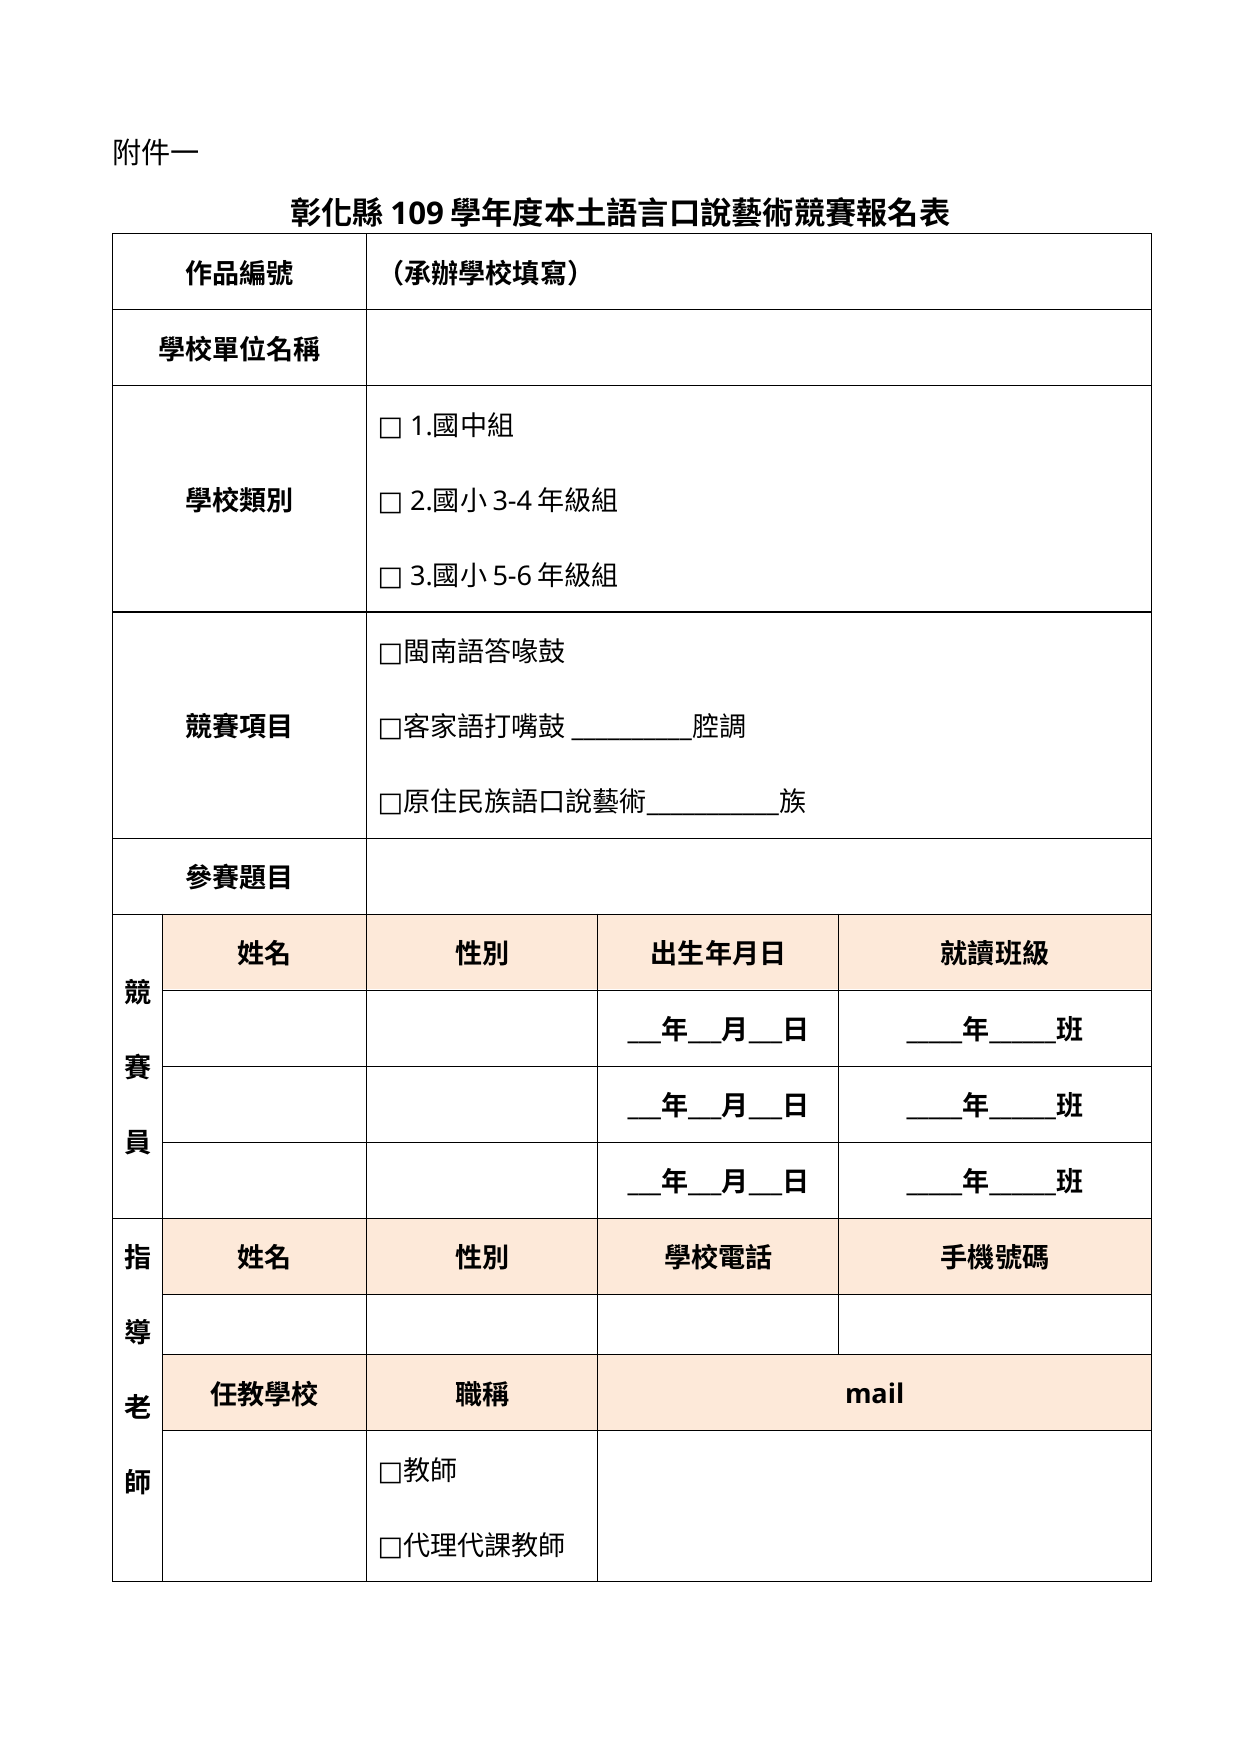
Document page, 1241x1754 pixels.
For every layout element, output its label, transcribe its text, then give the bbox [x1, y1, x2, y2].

table_cell 性別 [367, 1219, 597, 1294]
table_cell ___年___月___日 [598, 1067, 838, 1142]
table_cell 出生年月日 [598, 915, 838, 989]
table_cell 任教學校 [163, 1355, 366, 1430]
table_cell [367, 1431, 597, 1581]
table_cell 姓名 [163, 915, 366, 989]
table_cell 手機號碼 [839, 1219, 1151, 1294]
table_cell _____年______班 [839, 991, 1151, 1066]
table_cell _____年______班 [839, 1067, 1151, 1142]
table_cell [163, 1067, 366, 1142]
table_cell mail [598, 1355, 1151, 1430]
table_cell [163, 1143, 366, 1218]
table_cell 就讀班級 [839, 915, 1151, 989]
table_cell [598, 1431, 1151, 1581]
table_cell [163, 1431, 366, 1581]
table_cell 參賽題目 [113, 839, 366, 913]
table_cell 競賽項目 [113, 613, 366, 837]
table_cell [163, 991, 366, 1066]
table_cell [367, 991, 597, 1066]
table_cell 競賽員 [113, 915, 162, 1218]
table_cell [598, 1295, 838, 1354]
table_cell 學校單位名稱 [113, 310, 366, 385]
table_cell _____年______班 [839, 1143, 1151, 1218]
table_cell [367, 1143, 597, 1218]
table_cell 學校電話 [598, 1219, 838, 1294]
table_cell ___年___月___日 [598, 991, 838, 1066]
table_cell [163, 1295, 366, 1354]
table_cell [367, 1295, 597, 1354]
table_cell [367, 839, 1151, 913]
table_cell [367, 310, 1151, 385]
table_cell [367, 1067, 597, 1142]
list 附件一 [112, 113, 1128, 188]
table_cell 職稱 [367, 1355, 597, 1430]
table_cell 學校類別 [113, 386, 366, 611]
table_cell □閩南語答喙鼓 □客家語打嘴鼓 __________腔調 □原住民族語口說藝術___________族 [367, 613, 1151, 837]
table_cell 性別 [367, 915, 597, 989]
table_cell 指導老師 [113, 1219, 162, 1581]
table_cell 姓名 [163, 1219, 366, 1294]
table_header 作品編號 [113, 234, 366, 309]
table_header （承辦學校填寫） [367, 234, 1151, 309]
table_cell □ 1.國中組 □ 2.國小3-4年級組 □ 3.國小5-6年級組 [367, 386, 1151, 611]
text 彰化縣109學年度本土語言口說藝術競賽報名表 [112, 188, 1128, 233]
table_cell ___年___月___日 [598, 1143, 838, 1218]
table_cell [839, 1295, 1151, 1354]
